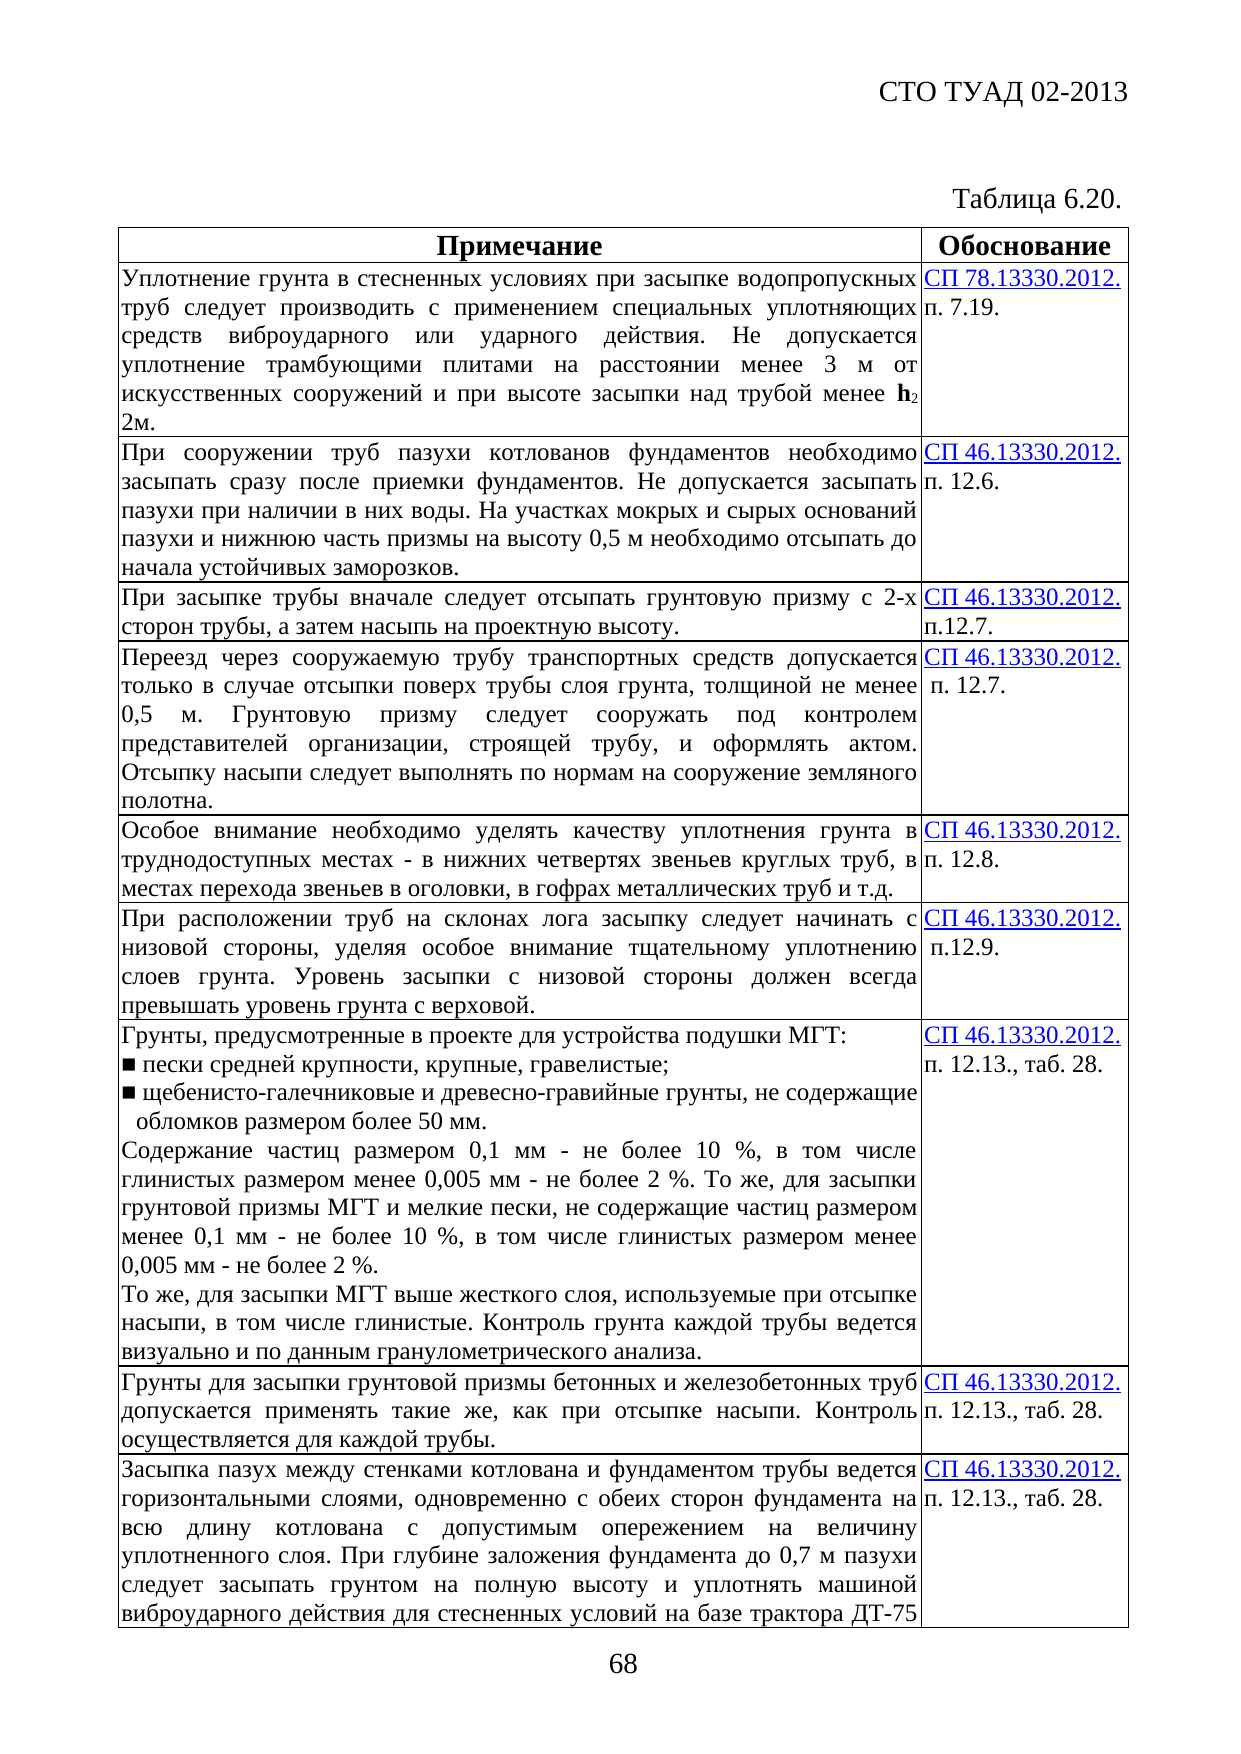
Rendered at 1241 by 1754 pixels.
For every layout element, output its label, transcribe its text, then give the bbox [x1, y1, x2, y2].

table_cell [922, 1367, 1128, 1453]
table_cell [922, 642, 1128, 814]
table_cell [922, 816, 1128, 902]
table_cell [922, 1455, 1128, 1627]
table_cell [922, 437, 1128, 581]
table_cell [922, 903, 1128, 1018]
text Таблица 6.20. [118, 181, 1128, 214]
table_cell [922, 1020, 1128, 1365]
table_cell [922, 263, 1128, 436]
